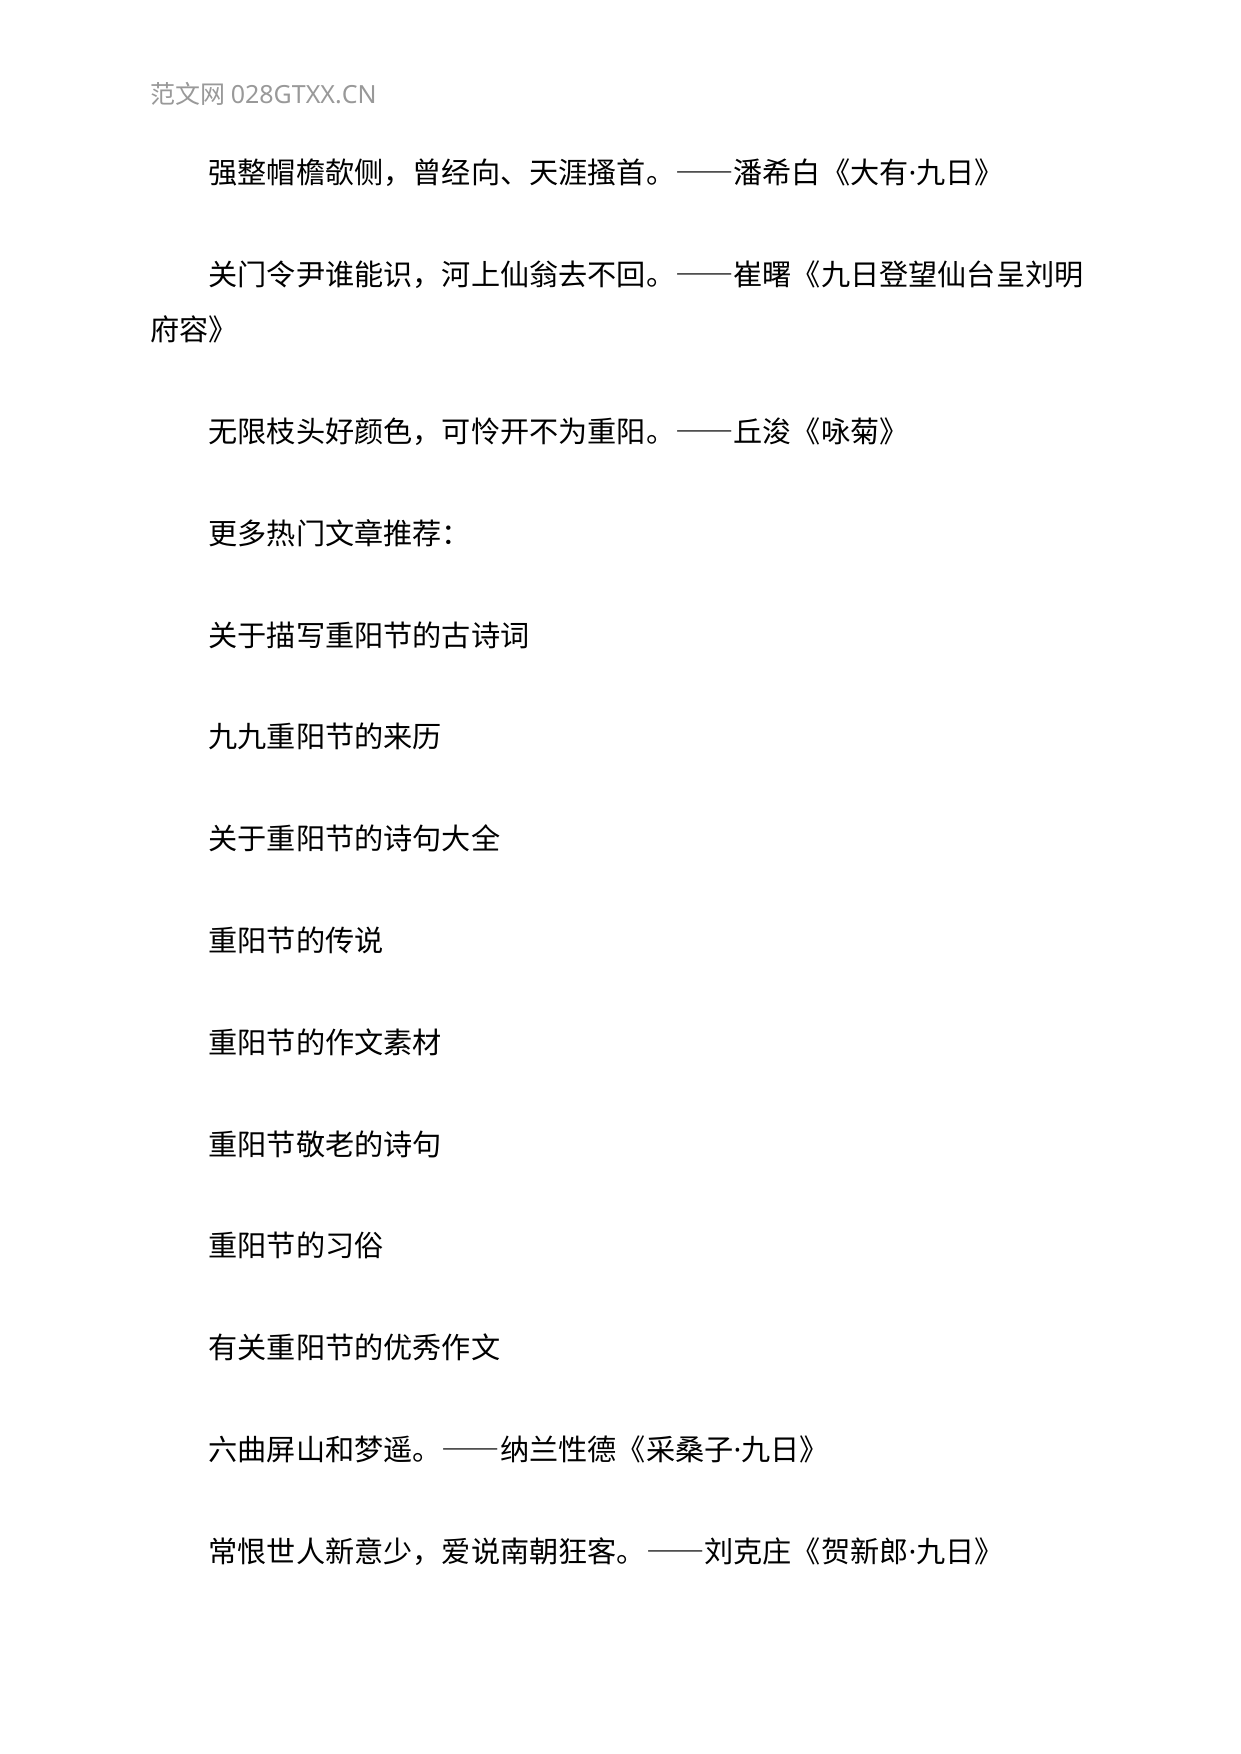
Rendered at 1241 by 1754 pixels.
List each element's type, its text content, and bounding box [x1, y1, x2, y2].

text 常恨世人新意少，爱说南朝狂客。——刘克庄《贺新郎·九日》 [150, 1528, 1090, 1571]
text 强整帽檐欹侧，曾经向、天涯搔首。——潘希白《大有·九日》 [150, 150, 1090, 192]
text 关于重阳节的诗句大全 [150, 816, 1090, 858]
text 重阳节的习俗 [150, 1223, 1090, 1265]
text 九九重阳节的来历 [150, 714, 1090, 756]
text 六曲屏山和梦遥。——纳兰性德《采桑子·九日》 [150, 1426, 1090, 1469]
text 关于描写重阳节的古诗词 [150, 612, 1090, 654]
text 无限枝头好颜色，可怜开不为重阳。——丘浚《咏菊》 [150, 409, 1090, 451]
text 更多热门文章推荐： [150, 510, 1090, 553]
text 关门令尹谁能识，河上仙翁去不回。——崔曙《九日登望仙台呈刘明府容》 [150, 252, 1090, 349]
text 重阳节敬老的诗句 [150, 1121, 1090, 1163]
text 重阳节的作文素材 [150, 1019, 1090, 1062]
text 重阳节的传说 [150, 917, 1090, 960]
text 有关重阳节的优秀作文 [150, 1324, 1090, 1367]
